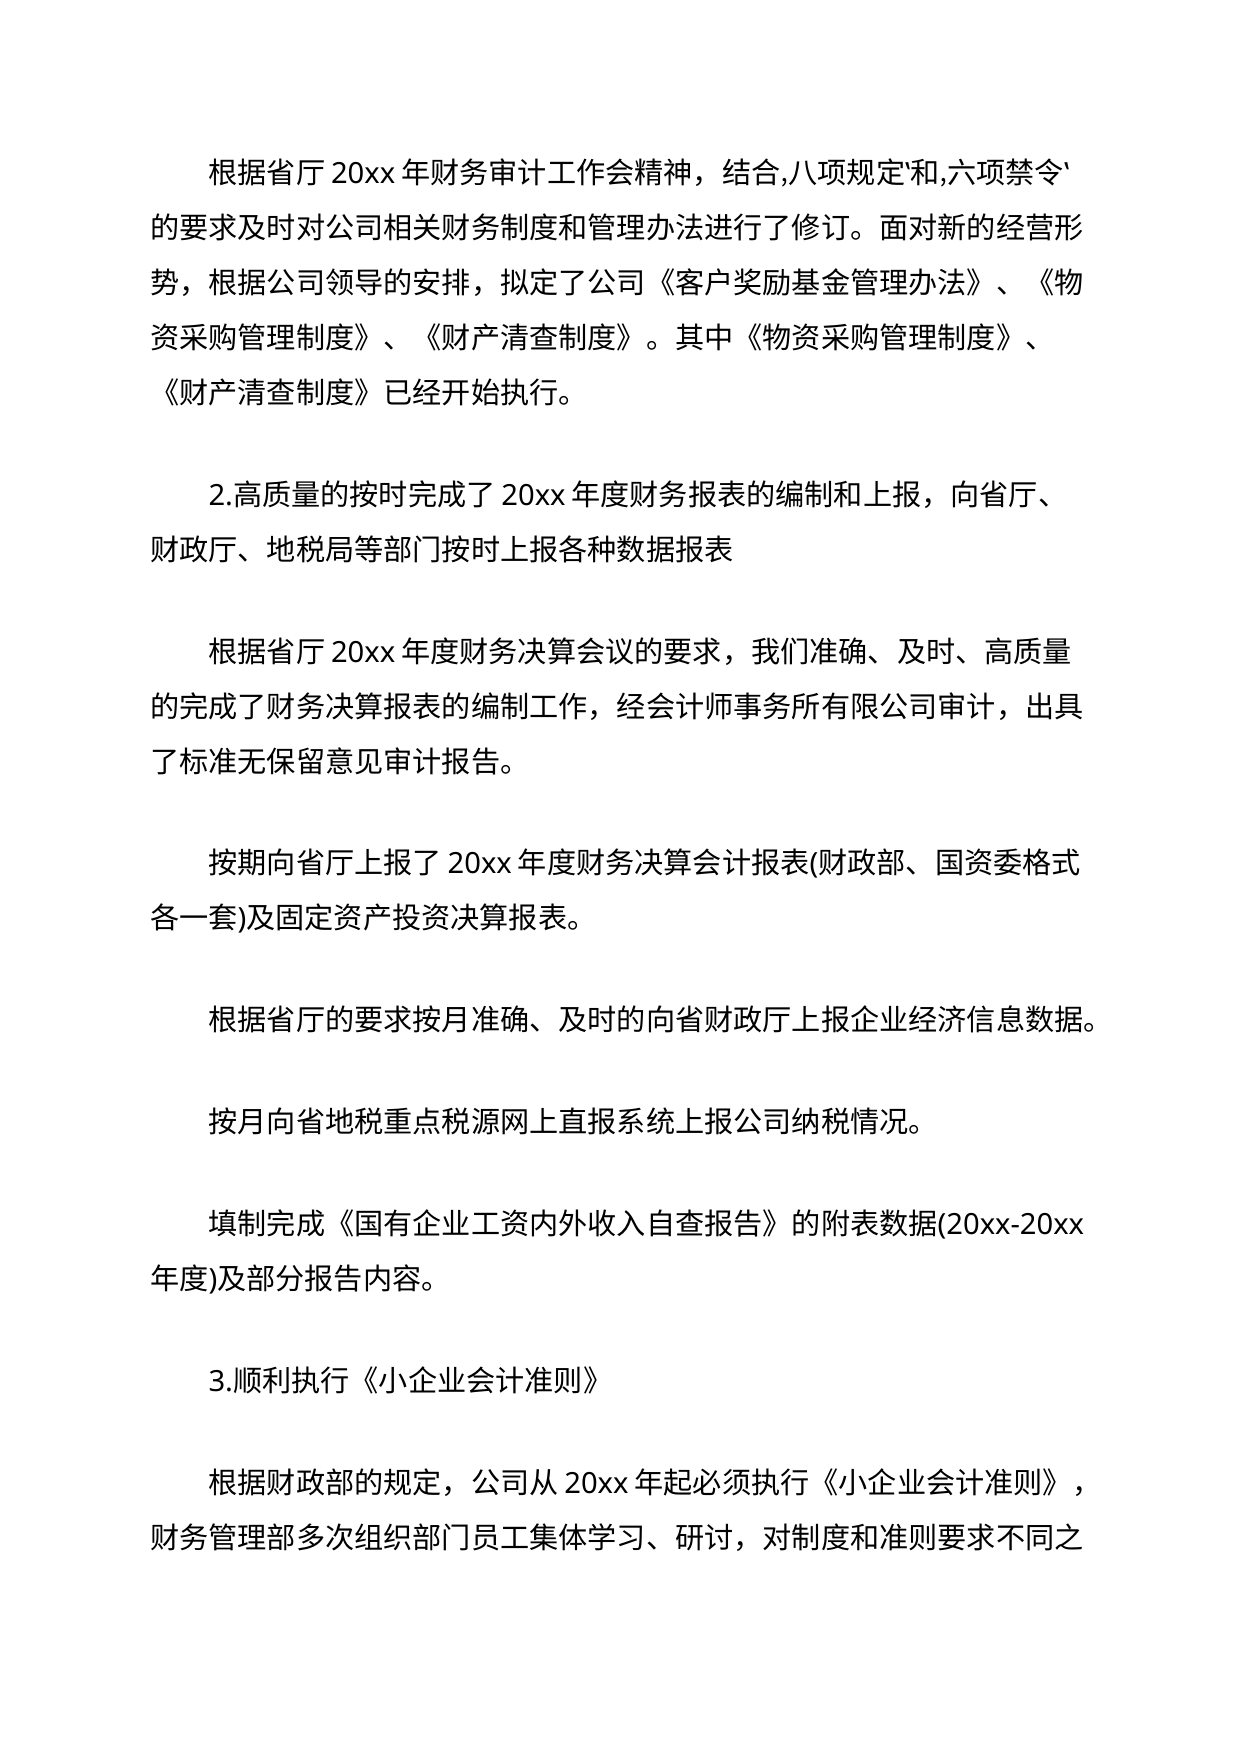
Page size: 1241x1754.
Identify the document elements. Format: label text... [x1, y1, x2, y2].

text 按月向省地税重点税源网上直报系统上报公司纳税情况。 [150, 1099, 1090, 1141]
text 根据省厅20xx年度财务决算会议的要求，我们准确、及时、高质量的完成了财务决算报表的编制工作，经会计师事务所有限公司审计，出具了标准无保留意见审计报告。 [150, 628, 1090, 780]
text 2.高质量的按时完成了20xx年度财务报表的编制和上报，向省厅、财政厅、地税局等部门按时上报各种数据报表 [150, 471, 1090, 569]
text 填制完成《国有企业工资内外收入自查报告》的附表数据(20xx-20xx年度)及部分报告内容。 [150, 1200, 1090, 1298]
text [150, 1459, 1090, 1557]
text 按期向省厅上报了20xx年度财务决算会计报表(财政部、国资委格式各一套)及固定资产投资决算报表。 [150, 840, 1090, 937]
text 根据省厅的要求按月准确、及时的向省财政厅上报企业经济信息数据。 [150, 997, 1090, 1039]
text 3.顺利执行《小企业会计准则》 [150, 1357, 1090, 1400]
text 根据省厅20xx年财务审计工作会精神，结合‚八项规定‛和‚六项禁令‛的要求及时对公司相关财务制度和管理办法进行了修订。面对新的经营形势，根据公司领导的安排，拟定了公司《客户奖励基金管理办法》、《物资采购管理制度》、《财产清查制度》。其中《物资采购管理制度》、《财产清查制度》已经开始执行。 [150, 150, 1090, 412]
